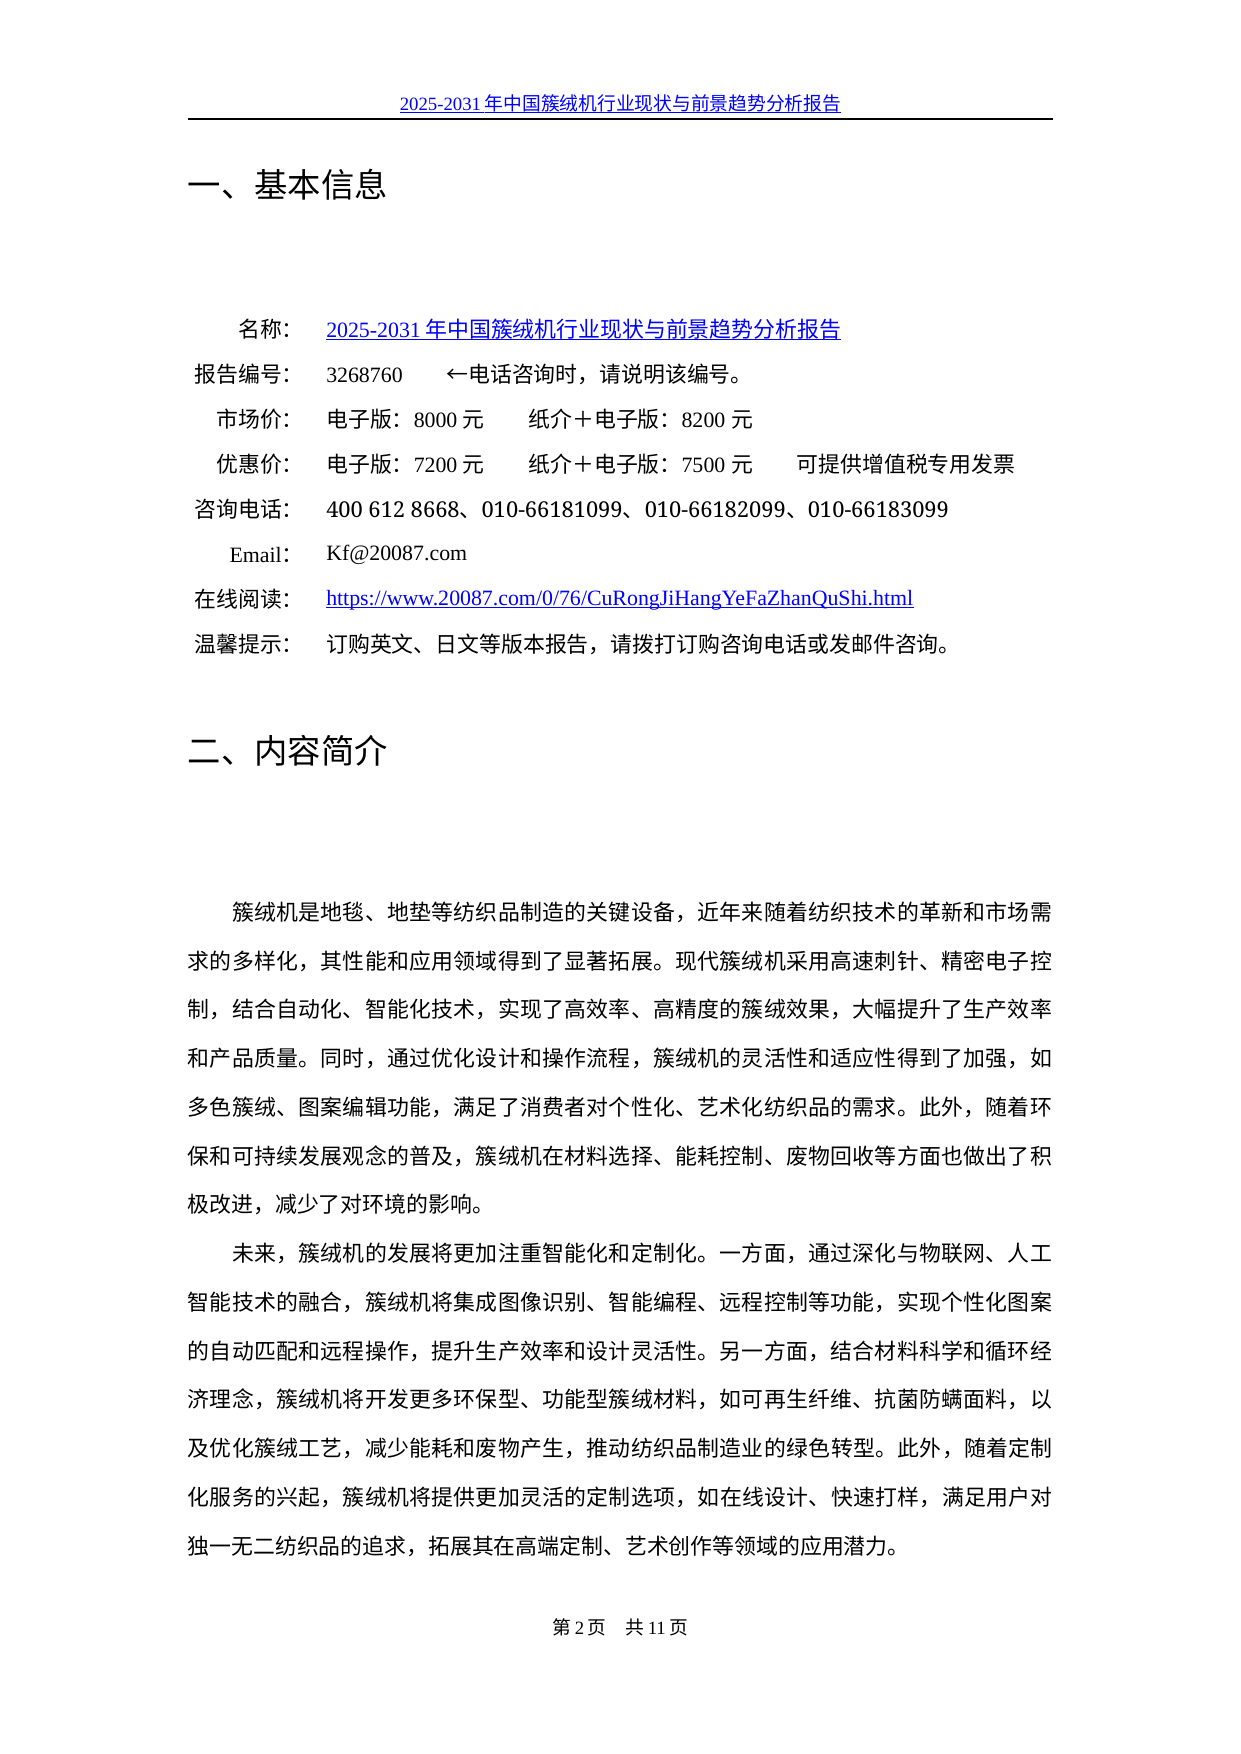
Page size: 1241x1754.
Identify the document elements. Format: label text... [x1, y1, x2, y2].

table_cell 温馨提示： [167, 627, 315, 672]
table_cell 电子版：8000 元 纸介＋电子版：8200 元 [315, 402, 1073, 447]
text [187, 894, 1053, 1561]
table_header 2025-2031年中国簇绒机行业现状与前景趋势分析报告 [315, 312, 1073, 357]
table_cell Kf@20087.com [315, 537, 1073, 582]
table_cell 3268760 ←电话咨询时，请说明该编号。 [315, 357, 1073, 402]
title 二、内容简介 [187, 717, 1053, 782]
table_cell 订购英文、日文等版本报告，请拨打订购咨询电话或发邮件咨询。 [315, 627, 1073, 672]
table_cell 电子版：7200 元 纸介＋电子版：7500 元 可提供增值税专用发票 [315, 447, 1073, 492]
table_cell 报告编号： [167, 357, 315, 402]
table_cell 优惠价： [167, 447, 315, 492]
table_cell Email： [167, 537, 315, 582]
table_cell 咨询电话： [167, 492, 315, 537]
table_cell 在线阅读： [167, 582, 315, 627]
title 一、基本信息 [187, 150, 1053, 215]
table_cell [315, 582, 1073, 627]
table_header 名称： [167, 312, 315, 357]
table_cell 400 612 8668、010-66181099、010-66182099、010-66183099 [315, 492, 1073, 537]
table_cell 市场价： [167, 402, 315, 447]
